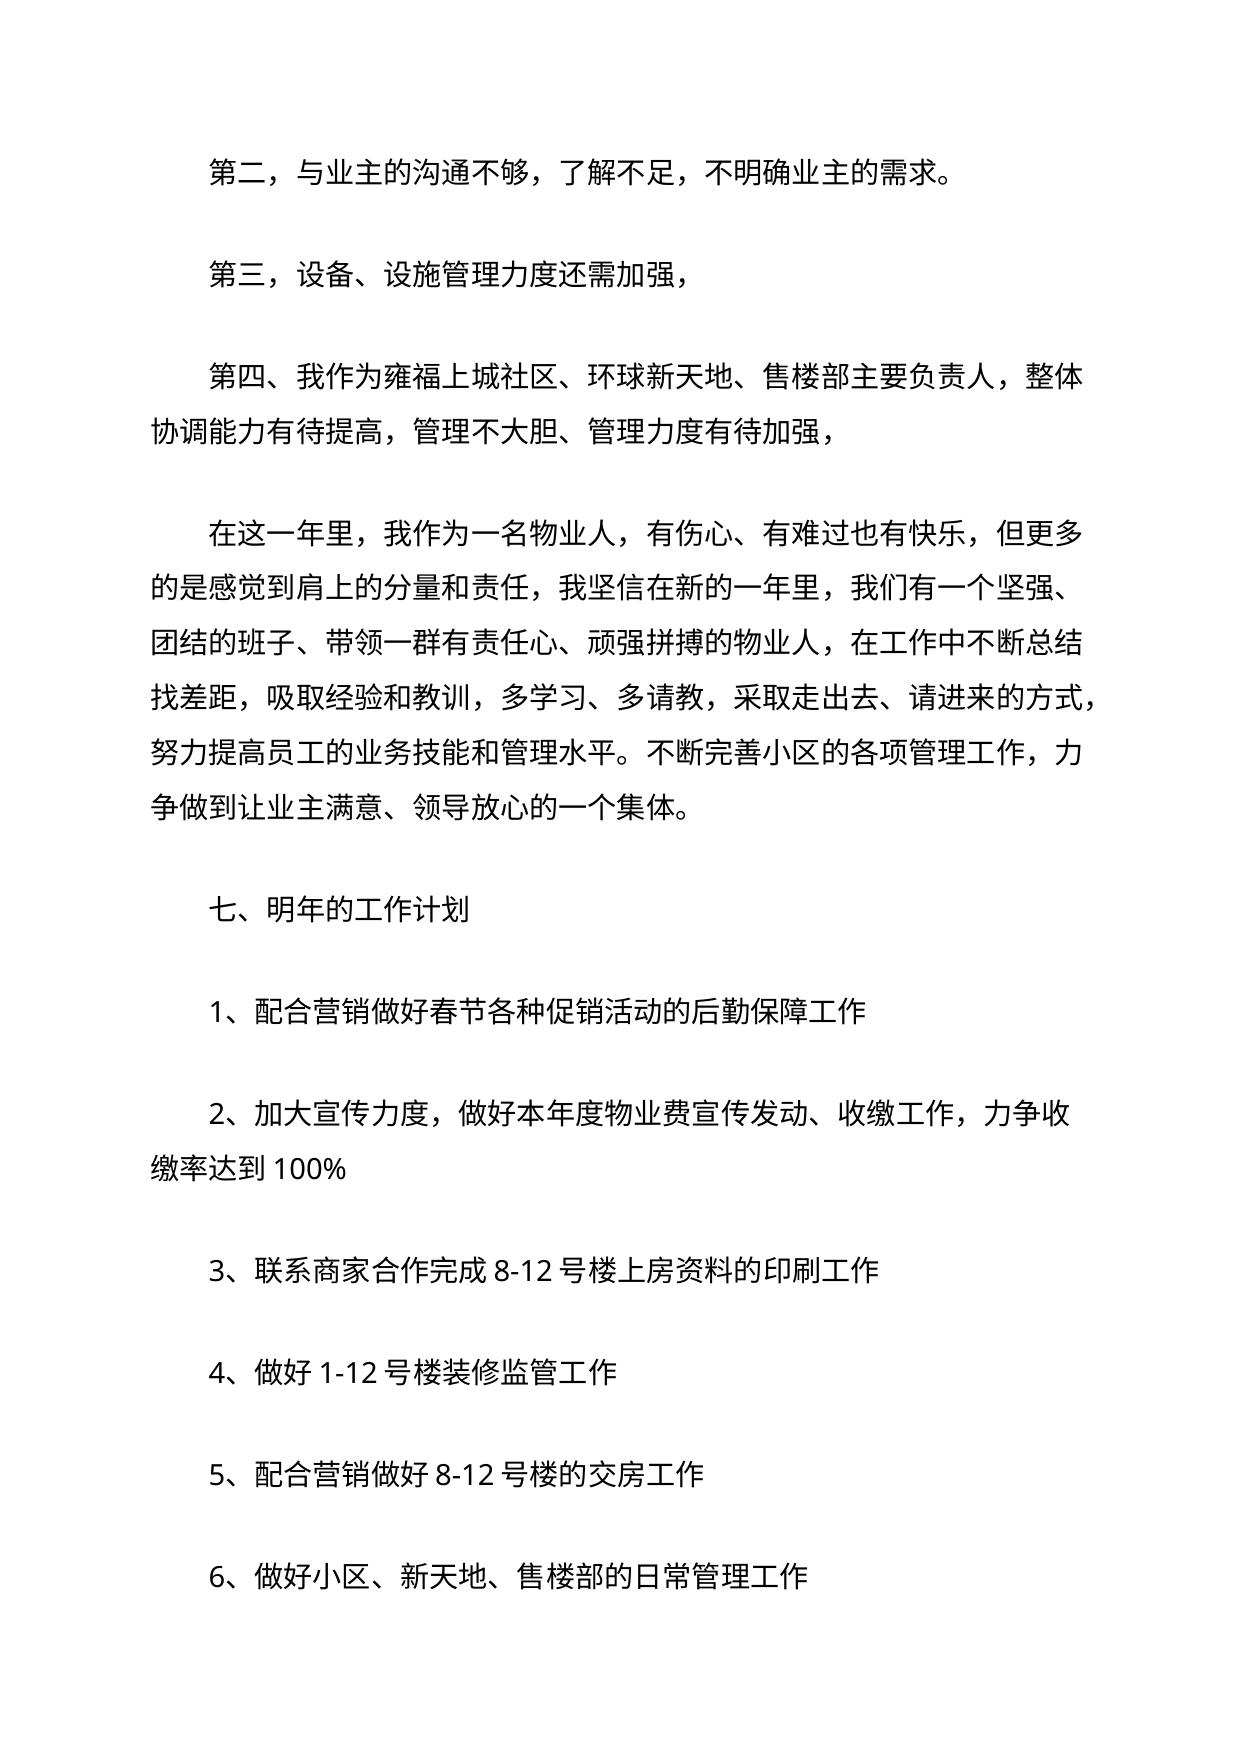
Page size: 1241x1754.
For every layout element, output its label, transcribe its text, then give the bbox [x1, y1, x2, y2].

text 5、配合营销做好8-12号楼的交房工作 [150, 1451, 1090, 1493]
text 4、做好1-12号楼装修监管工作 [150, 1349, 1090, 1392]
text 第二，与业主的沟通不够，了解不足，不明确业主的需求。 [150, 150, 1090, 192]
text 七、明年的工作计划 [150, 886, 1090, 929]
text 2、加大宣传力度，做好本年度物业费宣传发动、收缴工作，力争收缴率达到100% [150, 1090, 1090, 1188]
text 3、联系商家合作完成8-12号楼上房资料的印刷工作 [150, 1247, 1090, 1289]
text 第四、我作为雍福上城社区、环球新天地、售楼部主要负责人，整体协调能力有待提高，管理不大胆、管理力度有待加强， [150, 353, 1090, 451]
text 1、配合营销做好春节各种促销活动的后勤保障工作 [150, 988, 1090, 1031]
text 在这一年里，我作为一名物业人，有伤心、有难过也有快乐，但更多的是感觉到肩上的分量和责任，我坚信在新的一年里，我们有一个坚强、团结的班子、带领一群有责任心、顽强拼搏的物业人，在工作中不断总结找差距，吸取经验和教训，多学习、多请教，采取走出去、请进来的方式，努力提高员工的业务技能和管理水平。不断完善小区的各项管理工作，力争做到让业主满意、领导放心的一个集体。 [150, 510, 1090, 827]
text 6、做好小区、新天地、售楼部的日常管理工作 [150, 1553, 1090, 1596]
text 第三，设备、设施管理力度还需加强， [150, 252, 1090, 294]
